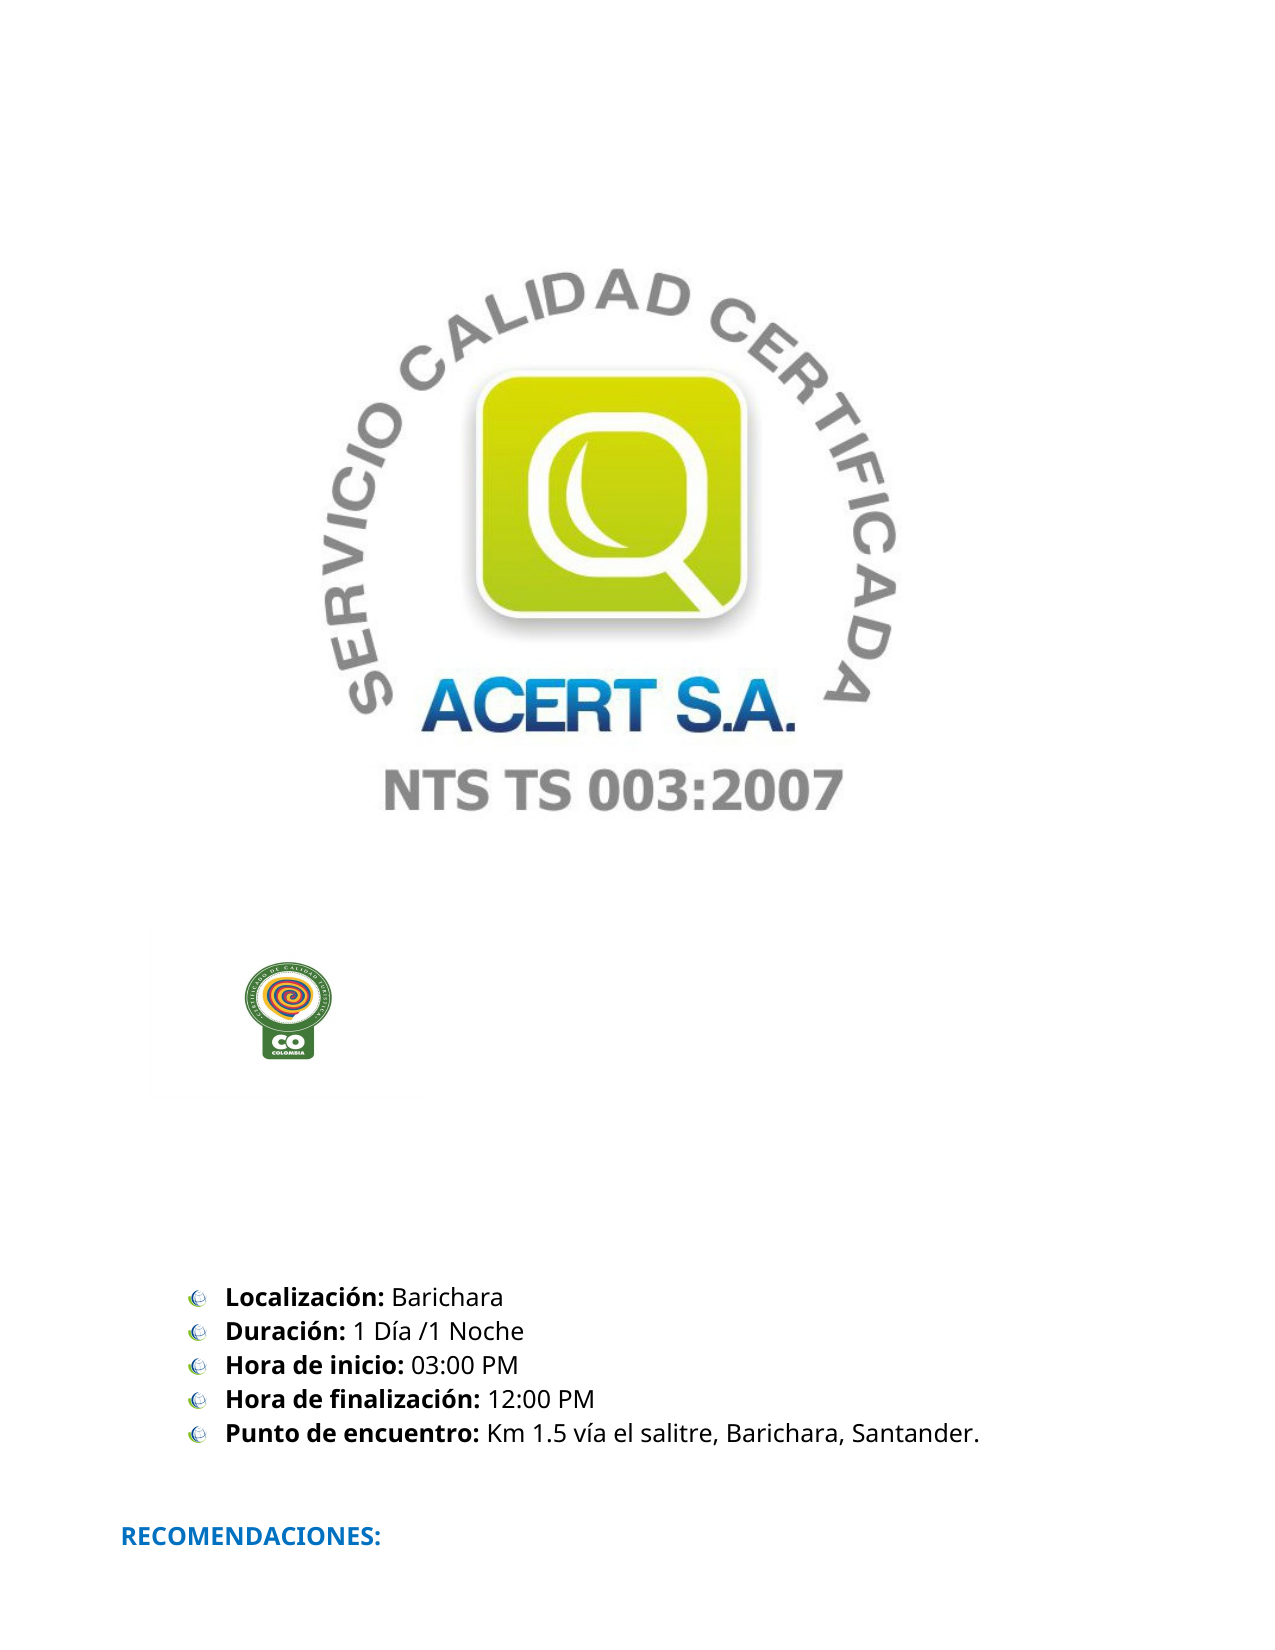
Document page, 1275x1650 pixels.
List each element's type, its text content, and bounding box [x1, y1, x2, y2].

picture [188, 1290, 207, 1307]
list Duración: 1 Día /1 Noche [187, 1314, 1166, 1348]
list Punto de encuentro: Km 1.5 vía el salitre, Barichara, Santander. [187, 1416, 1166, 1450]
list Localización: Barichara [187, 1280, 1166, 1314]
picture [188, 1358, 207, 1375]
list Hora de inicio: 03:00 PM [187, 1348, 1166, 1382]
list Hora de finalización: 12:00 PM [187, 1382, 1166, 1416]
picture [188, 1324, 207, 1341]
picture [150, 87, 1071, 1280]
picture [188, 1426, 207, 1443]
text RECOMENDACIONES: [120, 1518, 1166, 1552]
picture [188, 1392, 207, 1409]
